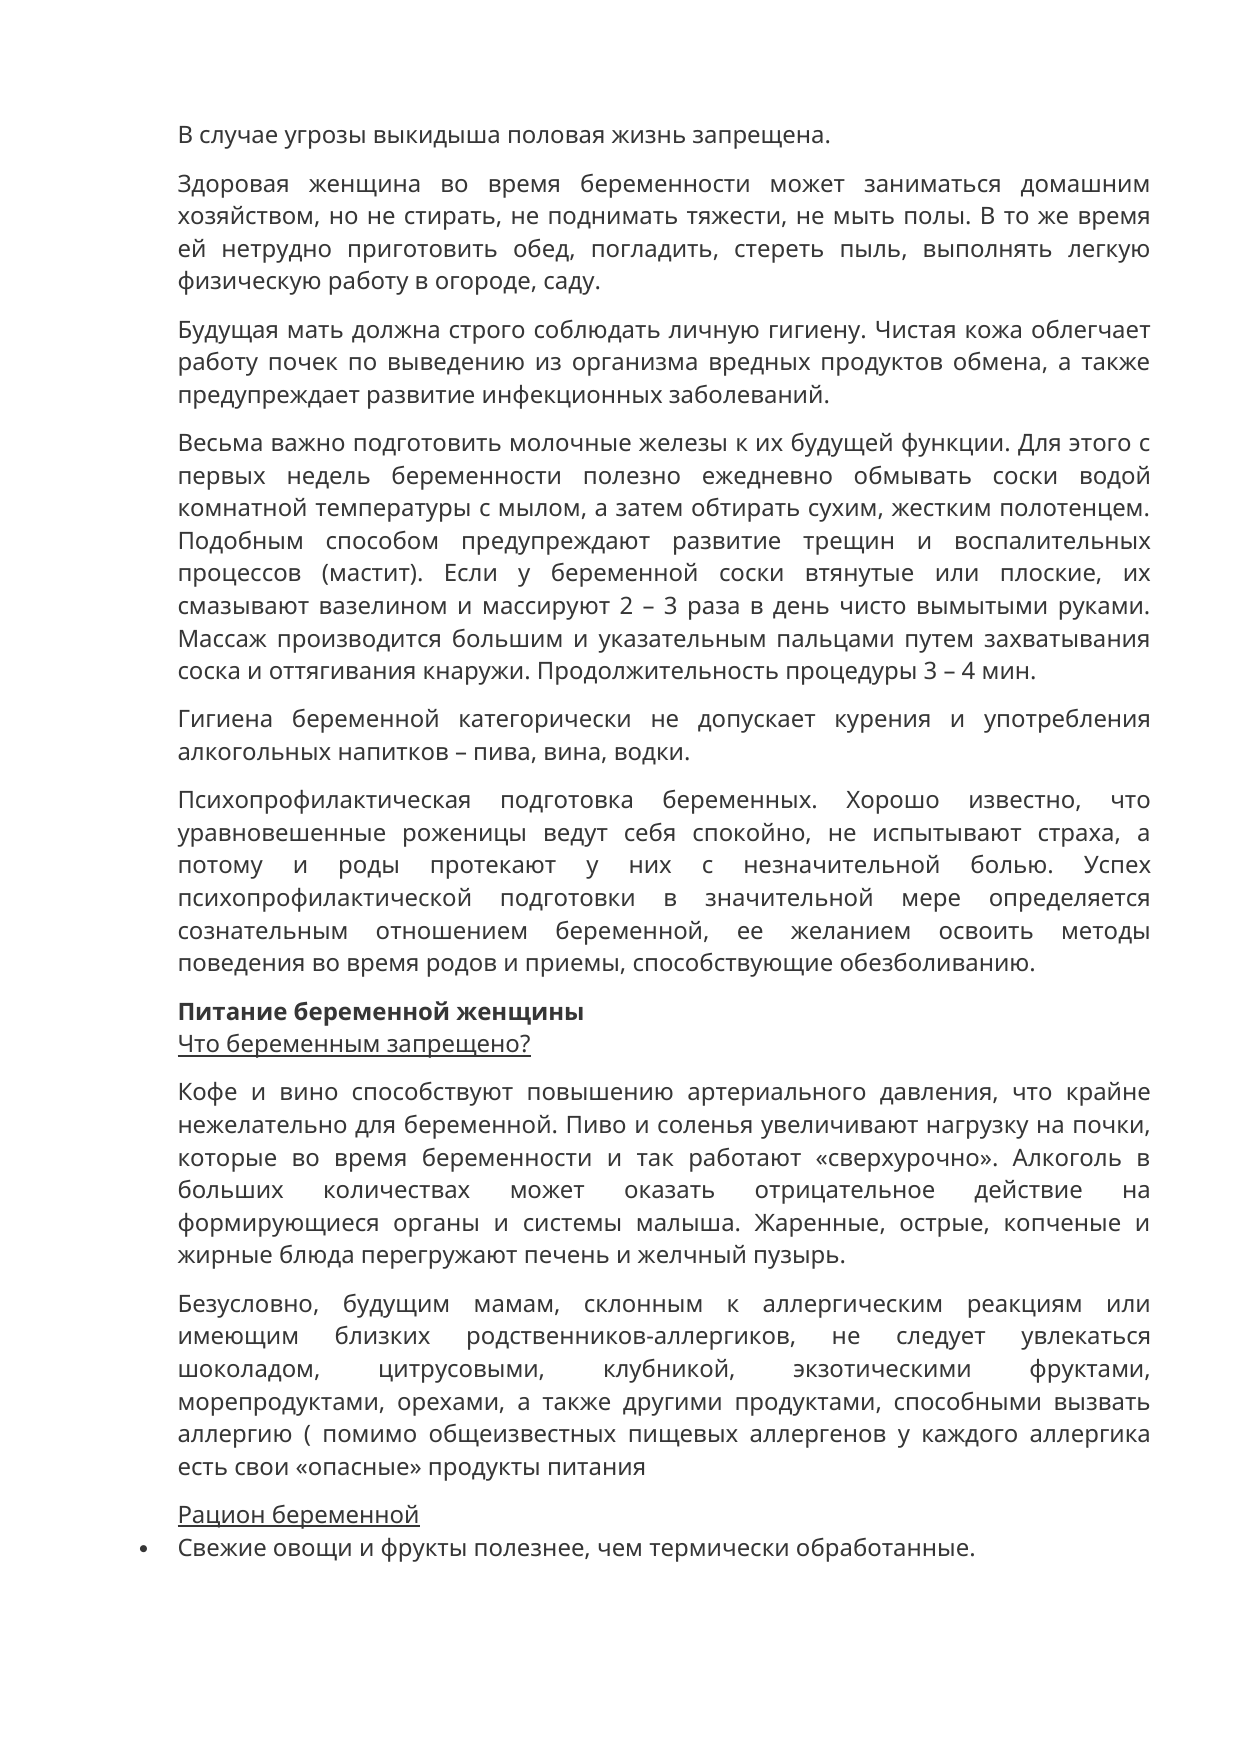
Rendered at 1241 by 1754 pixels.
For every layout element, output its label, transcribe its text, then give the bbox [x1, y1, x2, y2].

text Безусловно, будущим мамам, склонным к аллергическим реакциям или имеющим близких родственников-аллергиков, не следует увлекаться шоколадом, цитрусовыми, клубникой, экзотическими фруктами, морепродуктами, орехами, а также другими продуктами, способными вызвать аллергию ( помимо общеизвестных пищевых аллергенов у каждого аллергика есть свои «опасные» продукты питания [177, 1286, 1152, 1482]
text Психопрофилактическая подготовка беременных. Хорошо известно, что уравновешенные роженицы ведут себя спокойно, не испытывают страха, а потому и роды протекают у них с незначительной болью. Успех психопрофилактической подготовки в значительной мере определяется сознательным отношением беременной, ее желанием освоить методы поведения во время родов и приемы, способствующие обезболиванию. [177, 783, 1152, 979]
text Что беременным запрещено? [177, 1027, 1152, 1059]
text Весьма важно подготовить молочные железы к их будущей функции. Для этого с первых недель беременности полезно ежедневно обмывать соски водой комнатной температуры с мылом, а затем обтирать сухим, жестким полотенцем. Подобным способом предупреждают развитие трещин и воспалительных процессов (мастит). Если у беременной соски втянутые или плоские, их смазывают вазелином и массируют 2 – 3 раза в день чисто вымытыми руками. Массаж производится большим и указательным пальцами путем захватывания соска и оттягивания кнаружи. Продолжительность процедуры 3 – 4 мин. [177, 426, 1152, 687]
text Рацион беременной [177, 1498, 1152, 1530]
text Будущая мать должна строго соблюдать личную гигиену. Чистая кожа облегчает работу почек по выведению из организма вредных продуктов обмена, а также предупреждает развитие инфекционных заболеваний. [177, 312, 1152, 410]
text Кофе и вино способствуют повышению артериального давления, что крайне нежелательно для беременной. Пиво и соленья увеличивают нагрузку на почки, которые во время беременности и так работают «сверхурочно». Алкоголь в больших количествах может оказать отрицательное действие на формирующиеся органы и системы малыша. Жаренные, острые, копченые и жирные блюда перегружают печень и желчный пузырь. [177, 1075, 1152, 1271]
text В случае угрозы выкидыша половая жизнь запрещена. [177, 118, 1152, 151]
text Питание беременной женщины [177, 994, 1152, 1027]
text Здоровая женщина во время беременности может заниматься домашним хозяйством, но не стирать, не поднимать тяжести, не мыть полы. В то же время ей нетрудно приготовить обед, погладить, стереть пыль, выполнять легкую физическую работу в огороде, саду. [177, 166, 1152, 297]
list Свежие овощи и фрукты полезнее, чем термически обработанные. [140, 1530, 1152, 1563]
text Гигиена беременной категорически не допускает курения и употребления алкогольных напитков – пива, вина, водки. [177, 702, 1152, 767]
